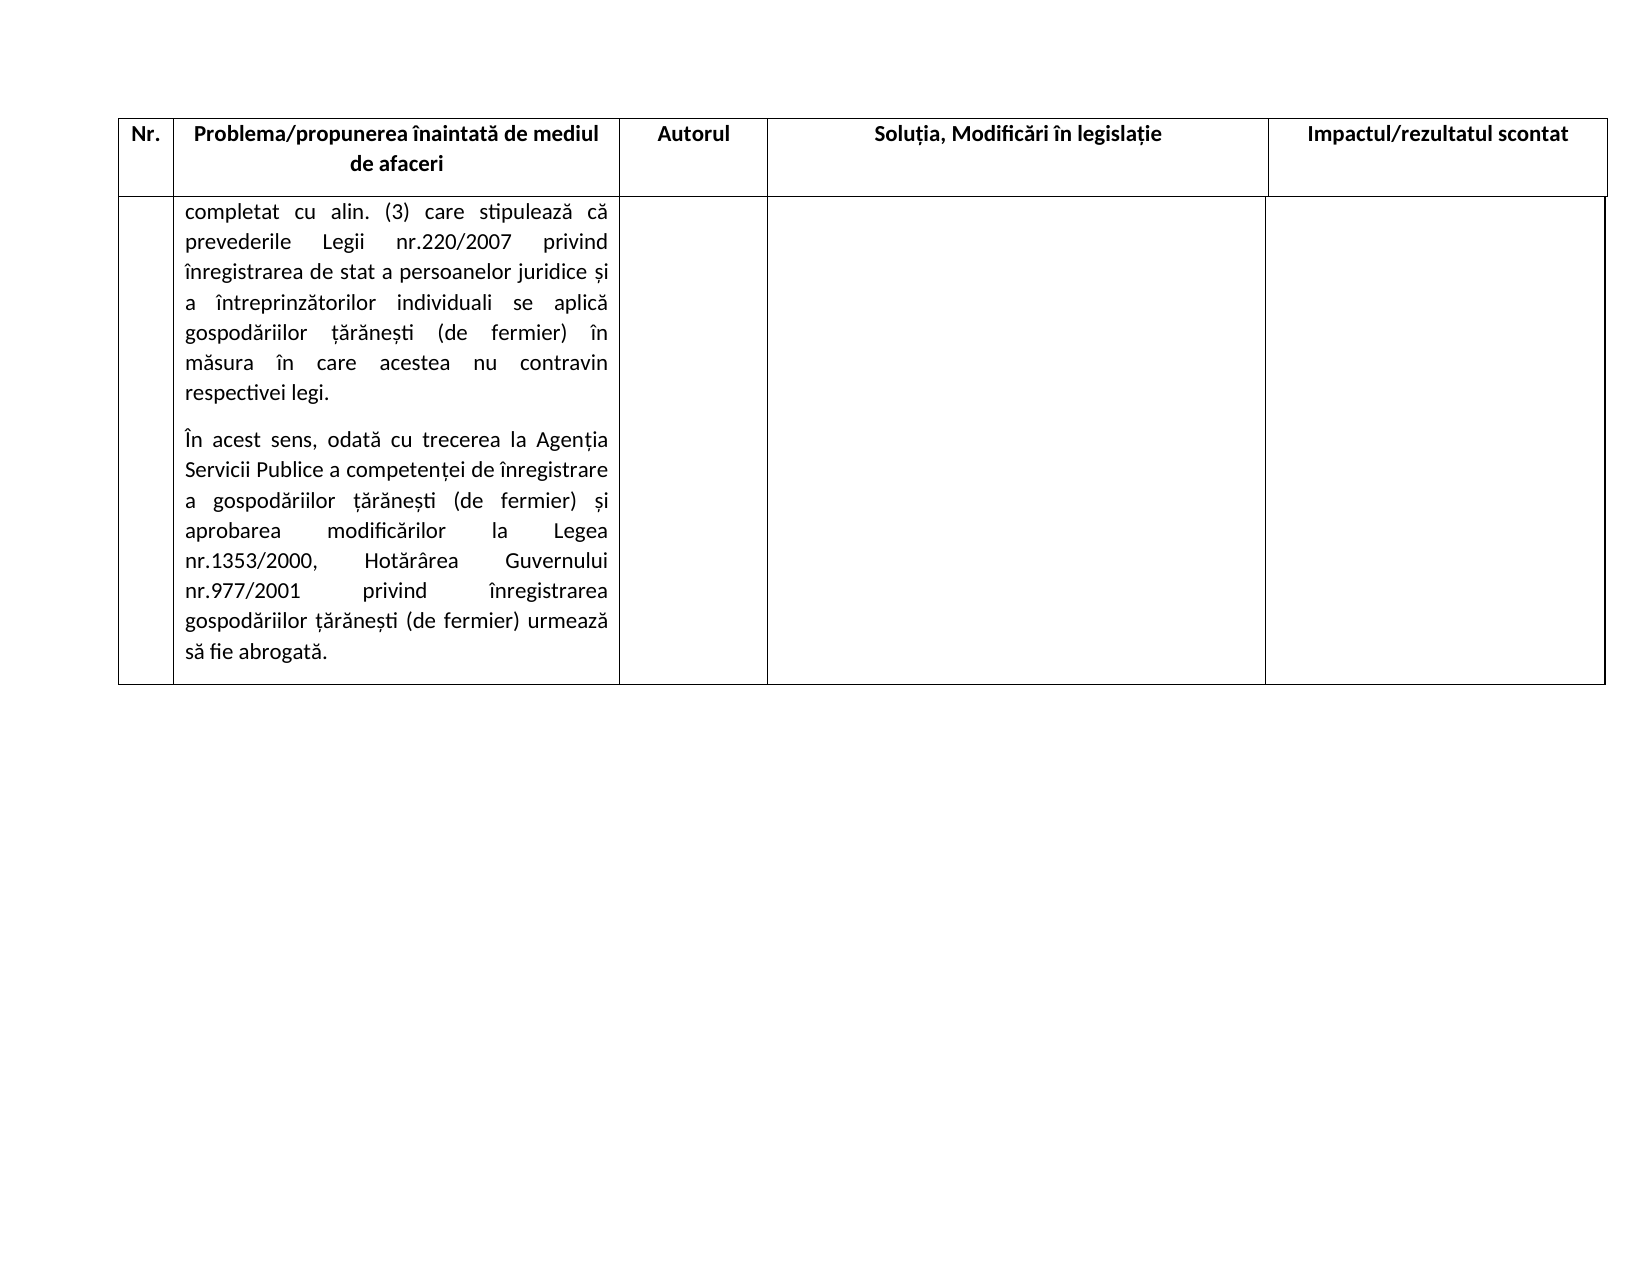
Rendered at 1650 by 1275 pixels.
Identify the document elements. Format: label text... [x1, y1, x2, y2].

table_cell 9. [119, 197, 173, 684]
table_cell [1266, 197, 1604, 684]
table_header Soluția, Modificări în legislație [768, 119, 1268, 196]
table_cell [174, 197, 619, 684]
table_header Impactul/rezultatul scontat [1269, 119, 1607, 196]
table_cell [768, 197, 1265, 684]
table_header Nr. [119, 119, 173, 196]
table_header Problema/propunerea înaintată de mediul de afaceri [174, 119, 619, 196]
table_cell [620, 197, 767, 684]
table_header Autorul [620, 119, 767, 196]
